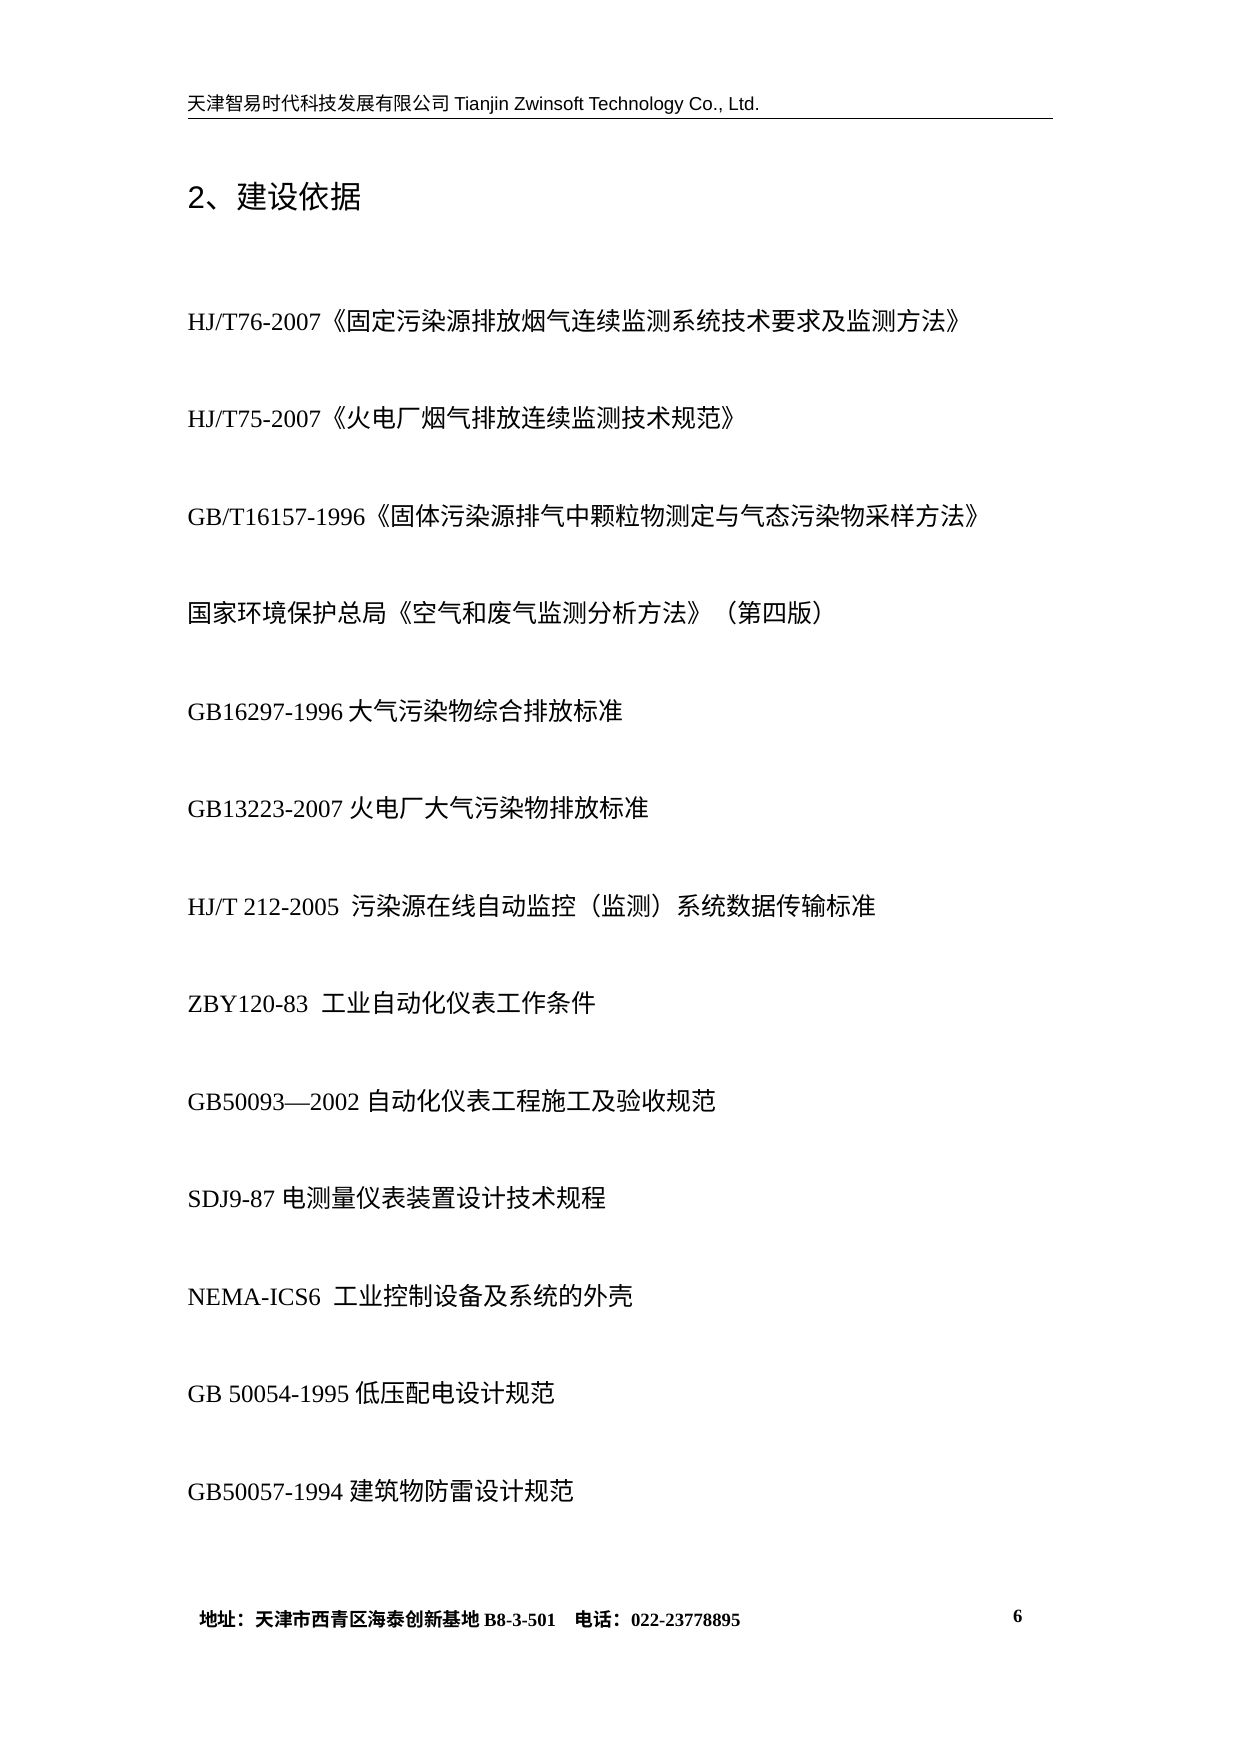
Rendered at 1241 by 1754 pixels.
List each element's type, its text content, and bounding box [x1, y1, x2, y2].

text HJ/T76-2007《固定污染源排放烟气连续监测系统技术要求及监测方法》 HJ/T75-2007《火电厂烟气排放连续监测技术规范》 GB/T16157-1996《固体污染源排气中颗粒物测定与气态污染物采样方法》 国家环境保护总局《空气和废气监测分析方法》（第四版） GB16297-1996大气污染物综合排放标准 GB13223-2007 火电厂大气污染物排放标准 HJ/T 212-2005 污染源在线自动监控（监测）系统数据传输标准 ZBY120-83 工业自动化仪表工作条件 GB50093—2002 自动化仪表工程施工及验收规范 SDJ9-87 电测量仪表装置设计技术规程 NEMA-ICS6 工业控制设备及系统的外壳 GB 50054-1995 低压配电设计规范 GB50057-1994 建筑物防雷设计规范 [187, 287, 1053, 1522]
subtitle 建设依据 [187, 162, 1053, 227]
